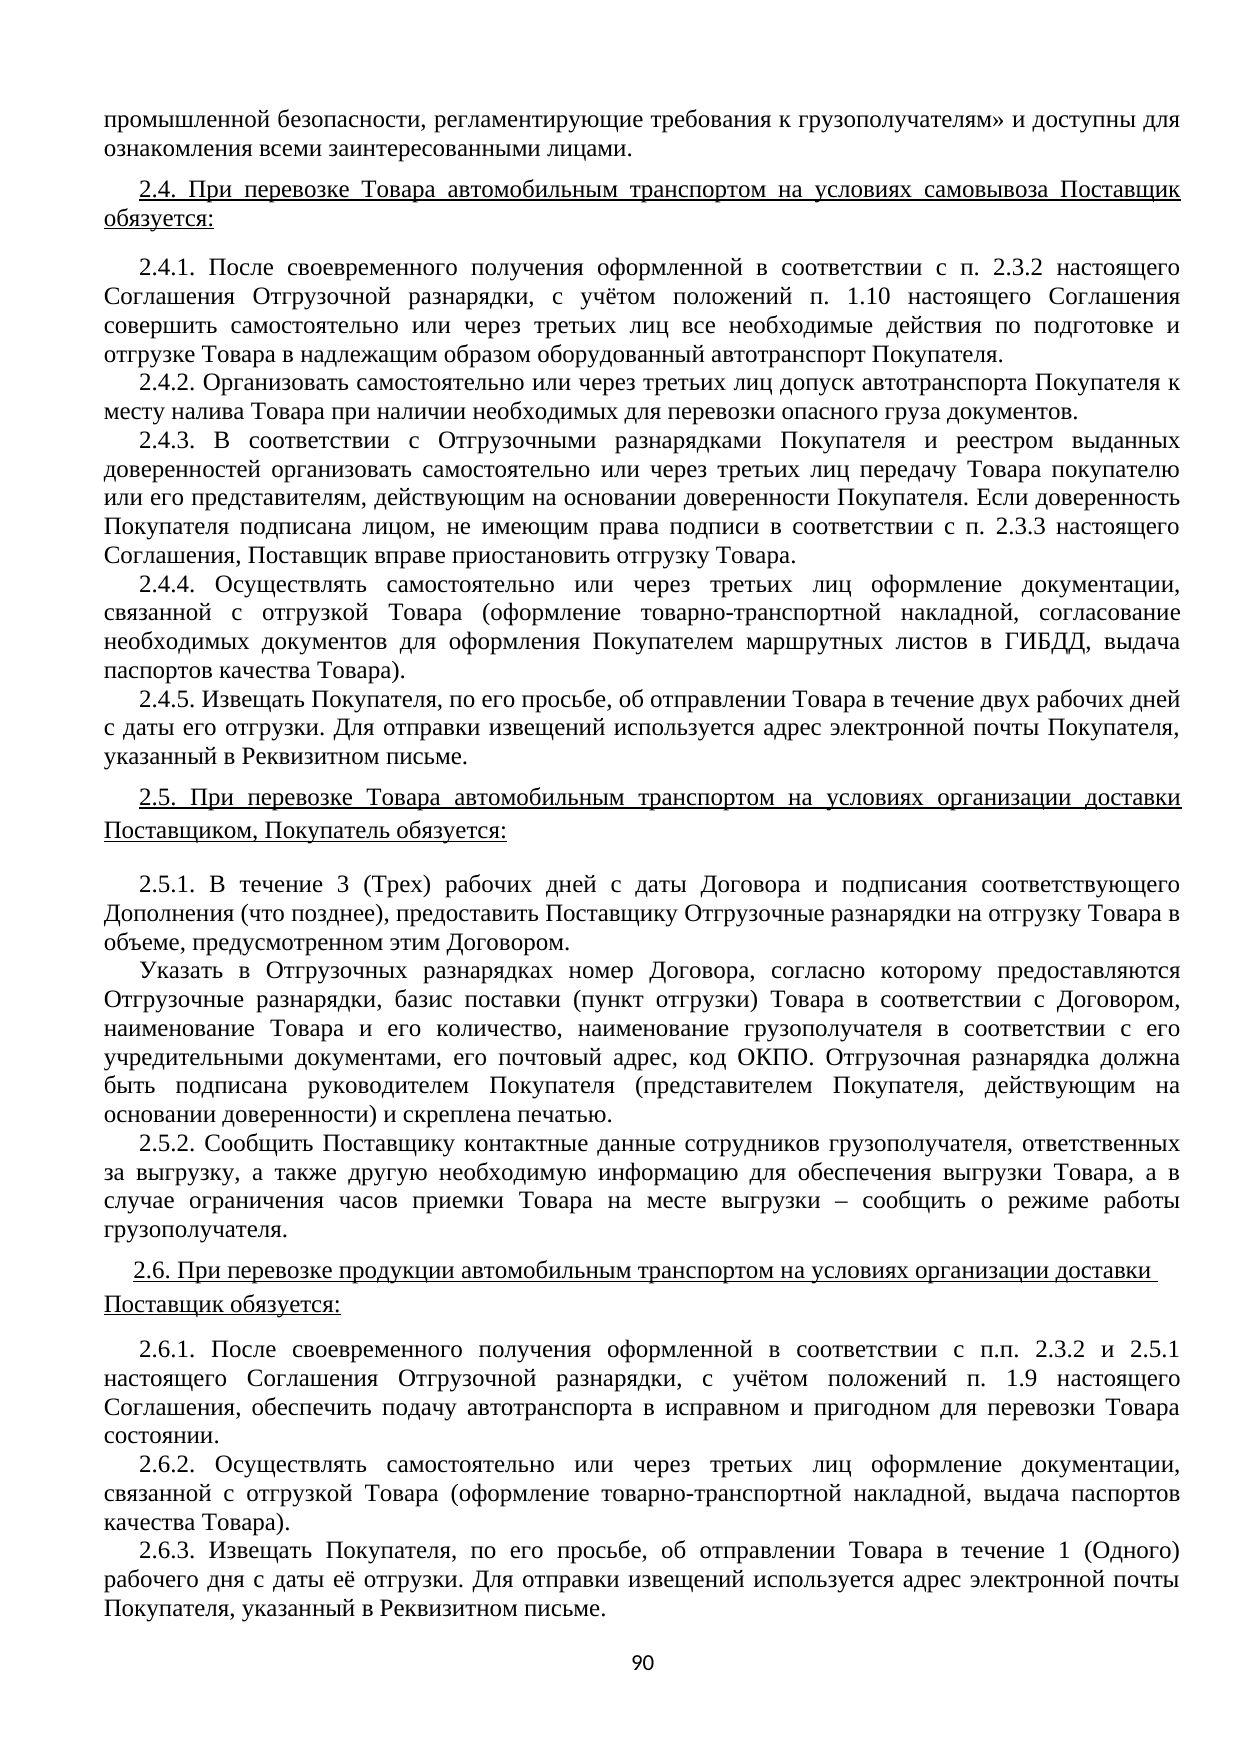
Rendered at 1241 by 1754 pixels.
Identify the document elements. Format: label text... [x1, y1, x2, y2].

list 2.4.1. После своевременного получения оформленной в соответствии с п. 2.3.2 настоящего Соглашения Отгрузочной разнарядки, с учётом положений п. 1.10 настоящего Соглашения совершить самостоятельно или через третьих лиц все необходимые действия по подготовке и отгрузке Товара в надлежащим образом оборудованный автотранспорт Покупателя. [103, 252, 1181, 367]
list 2.4.4. Осуществлять самостоятельно или через третьих лиц оформление документации, связанной с отгрузкой Товара (оформление товарно-транспортной накладной, согласование необходимых документов для оформления Покупателем маршрутных листов в ГИБДД, выдача паспортов качества Товара). [103, 569, 1181, 684]
text 2.5.2. Сообщить Поставщику контактные данные сотрудников грузополучателя, ответственных за выгрузку, а также другую необходимую информацию для обеспечения выгрузки Товара, а в случае ограничения часов приемки Товара на месте выгрузки – сообщить о режиме работы грузополучателя. [103, 1128, 1181, 1243]
text 2.4. При перевозке Товара автомобильным транспортом на условиях самовывоза Поставщик обязуется: [103, 174, 1181, 232]
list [103, 104, 1181, 162]
list 2.6.1. После своевременного получения оформленной в соответствии с п.п. 2.3.2 и 2.5.1 настоящего Соглашения Отгрузочной разнарядки, с учётом положений п. 1.9 настоящего Соглашения, обеспечить подачу автотранспорта в исправном и пригодном для перевозки Товара состоянии. [103, 1334, 1181, 1449]
list 2.4.5. Извещать Покупателя, по его просьбе, об отправлении Товара в течение двух рабочих дней с даты его отгрузки. Для отправки извещений используется адрес электронной почты Покупателя, указанный в Реквизитном письме. [103, 684, 1181, 770]
list 2.6.2. Осуществлять самостоятельно или через третьих лиц оформление документации, связанной с отгрузкой Товара (оформление товарно-транспортной накладной, выдача паспортов качества Товара). [103, 1449, 1181, 1535]
list 2.4.2. Организовать самостоятельно или через третьих лиц допуск автотранспорта Покупателя к месту налива Товара при наличии необходимых для перевозки опасного груза документов. [103, 367, 1181, 425]
text 2.5. При перевозке Товара автомобильным транспортом на условиях организации доставки Поставщиком, Покупатель обязуется: [103, 782, 1181, 844]
list 2.4.3. В соответствии с Отгрузочными разнарядками Покупателя и реестром выданных доверенностей организовать самостоятельно или через третьих лиц передачу Товара покупателю или его представителям, действующим на основании доверенности Покупателя. Если доверенность Покупателя подписана лицом, не имеющим права подписи в соответствии с п. 2.3.3 настоящего Соглашения, Поставщик вправе приостановить отгрузку Товара. [103, 425, 1181, 569]
list 2.5.1. В течение 3 (Трех) рабочих дней с даты Договора и подписания соответствующего Дополнения (что позднее), предоставить Поставщику Отгрузочные разнарядки на отгрузку Товара в объеме, предусмотренном этим Договором. [103, 869, 1181, 956]
list 2.6.3. Извещать Покупателя, по его просьбе, об отправлении Товара в течение 1 (Одного) рабочего дня с даты её отгрузки. Для отправки извещений используется адрес электронной почты Покупателя, указанный в Реквизитном письме. [103, 1535, 1181, 1622]
text 2.6. При перевозке продукции автомобильным транспортом на условиях организации доставки Поставщик обязуется: [103, 1256, 1181, 1317]
list Указать в Отгрузочных разнарядках номер Договора, согласно которому предоставляются Отгрузочные разнарядки, базис поставки (пункт отгрузки) Товара в соответствии с Договором, наименование Товара и его количество, наименование грузополучателя в соответствии с его учредительными документами, его почтовый адрес, код ОКПО. Отгрузочная разнарядка должна быть подписана руководителем Покупателя (представителем Покупателя, действующим на основании доверенности) и скреплена печатью. [103, 956, 1181, 1128]
